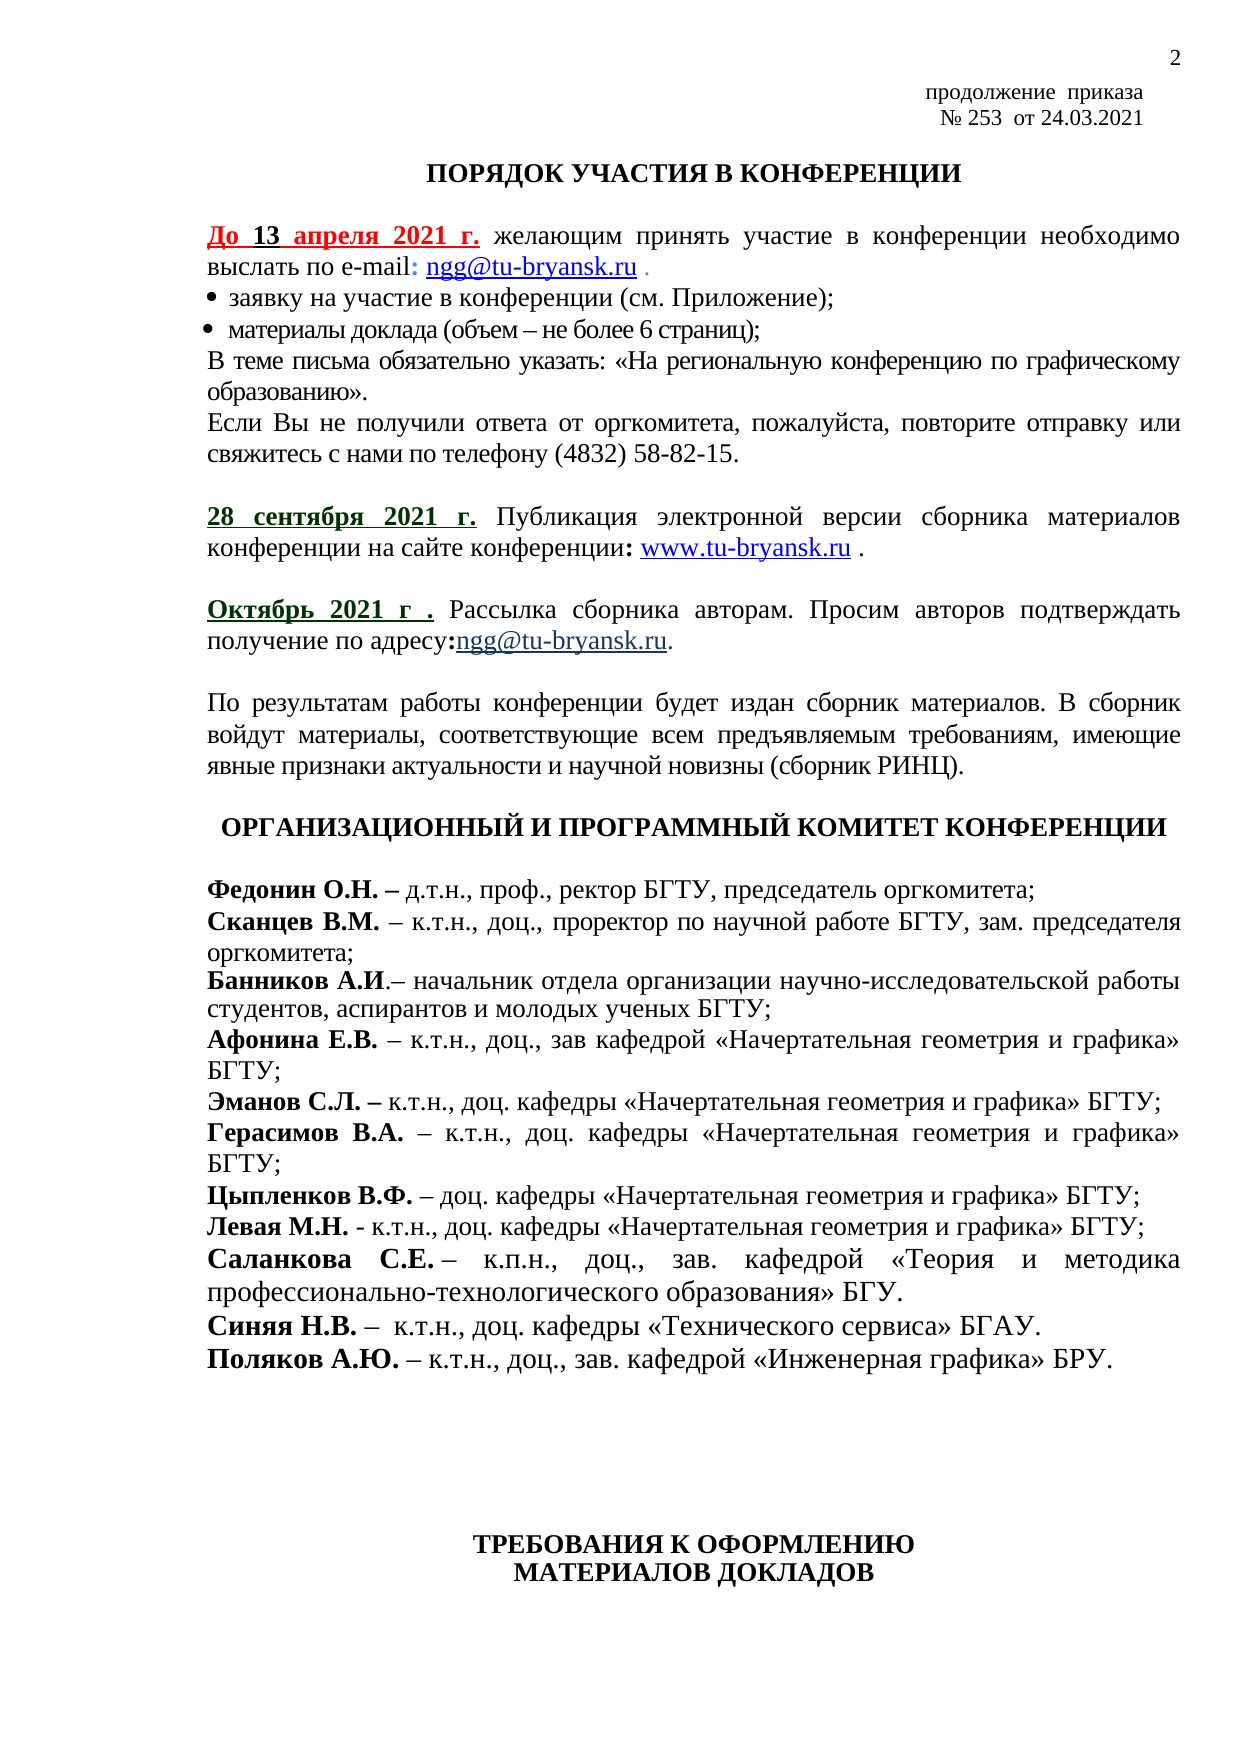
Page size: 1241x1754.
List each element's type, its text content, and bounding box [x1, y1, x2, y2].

text Герасимов В.А. – к.т.н., доц. кафедры «Начертательная геометрия и графика» БГТУ; [207, 1116, 1181, 1179]
text ПОРЯДОК УЧАСТИЯ В КОНФЕРЕНЦИИ [207, 157, 1181, 188]
text 28 сентября 2021 г. Публикация электронной версии сборника материалов конференции на сайте конференции: www.tu-bryansk.ru . [207, 500, 1181, 562]
list заявку на участие в конференции (см. Приложение); [207, 281, 1181, 313]
list По результатам работы конференции будет издан сборник материалов. В сборник войдут материалы, соответствующие всем предъявляемым требованиям, имеющие явные признаки актуальности и научной новизны (сборник РИНЦ). [207, 687, 1181, 780]
text Поляков А.Ю. – к.т.н., доц., зав. кафедрой «Инженерная графика» БРУ. [207, 1342, 1181, 1375]
text Федонин О.Н. – д.т.н., проф., ректор БГТУ, председатель оргкомитета; [207, 873, 1181, 904]
text Эманов С.Л. – к.т.н., доц. кафедры «Начертательная геометрия и графика» БГТУ; [207, 1085, 1181, 1116]
text Октябрь 2021 г . Рассылка сборника авторам. Просим авторов подтверждать получение по адресу:ngg@tu-bryansk.ru. [207, 593, 1181, 655]
text Саланкова С.Е. – к.п.н., доц., зав. кафедрой «Теория и методика профессионально-технологического образования» БГУ. [207, 1241, 1181, 1308]
text Цыпленков В.Ф. – доц. кафедры «Начертательная геометрия и графика» БГТУ; [207, 1179, 1181, 1210]
text До 13 апреля 2021 г. желающим принять участие в конференции необходимо выслать по e-mail: ngg@tu-bryansk.ru . [207, 219, 1181, 281]
text Банников А.И.– начальник отдела организации научно-исследовательской работы студентов, аспирантов и молодых ученых БГТУ; [207, 967, 1181, 1023]
list материалы доклада (объем – не более 6 страниц); [203, 313, 1181, 344]
text МАТЕРИАЛОВ ДОКЛАДОВ [207, 1559, 1181, 1587]
text В теме письма обязательно указать: «На региональную конференцию по графическому образованию». [207, 344, 1181, 406]
text Афонина Е.В. – к.т.н., доц., зав кафедрой «Начертательная геометрия и графика» БГТУ; [207, 1023, 1181, 1085]
text Левая М.Н. - к.т.н., доц. кафедры «Начертательная геометрия и графика» БГТУ; [207, 1210, 1181, 1241]
text Если Вы не получили ответа от оргкомитета, пожалуйста, повторите отправку или свяжитесь с нами по телефону (4832) 58-82-15. [207, 406, 1181, 468]
text ТРЕБОВАНИЯ К ОФОРМЛЕНИЮ [207, 1531, 1181, 1559]
text Сканцев В.М. – к.т.н., доц., проректор по научной работе БГТУ, зам. председателя оргкомитета; [207, 904, 1181, 967]
text Синяя Н.В. – к.т.н., доц. кафедры «Технического сервиса» БГАУ. [207, 1308, 1181, 1342]
text ОРГАНИЗАЦИОННЫЙ И ПРОГРАММНЫЙ КОМИТЕТ КОНФЕРЕНЦИИ [207, 811, 1181, 842]
